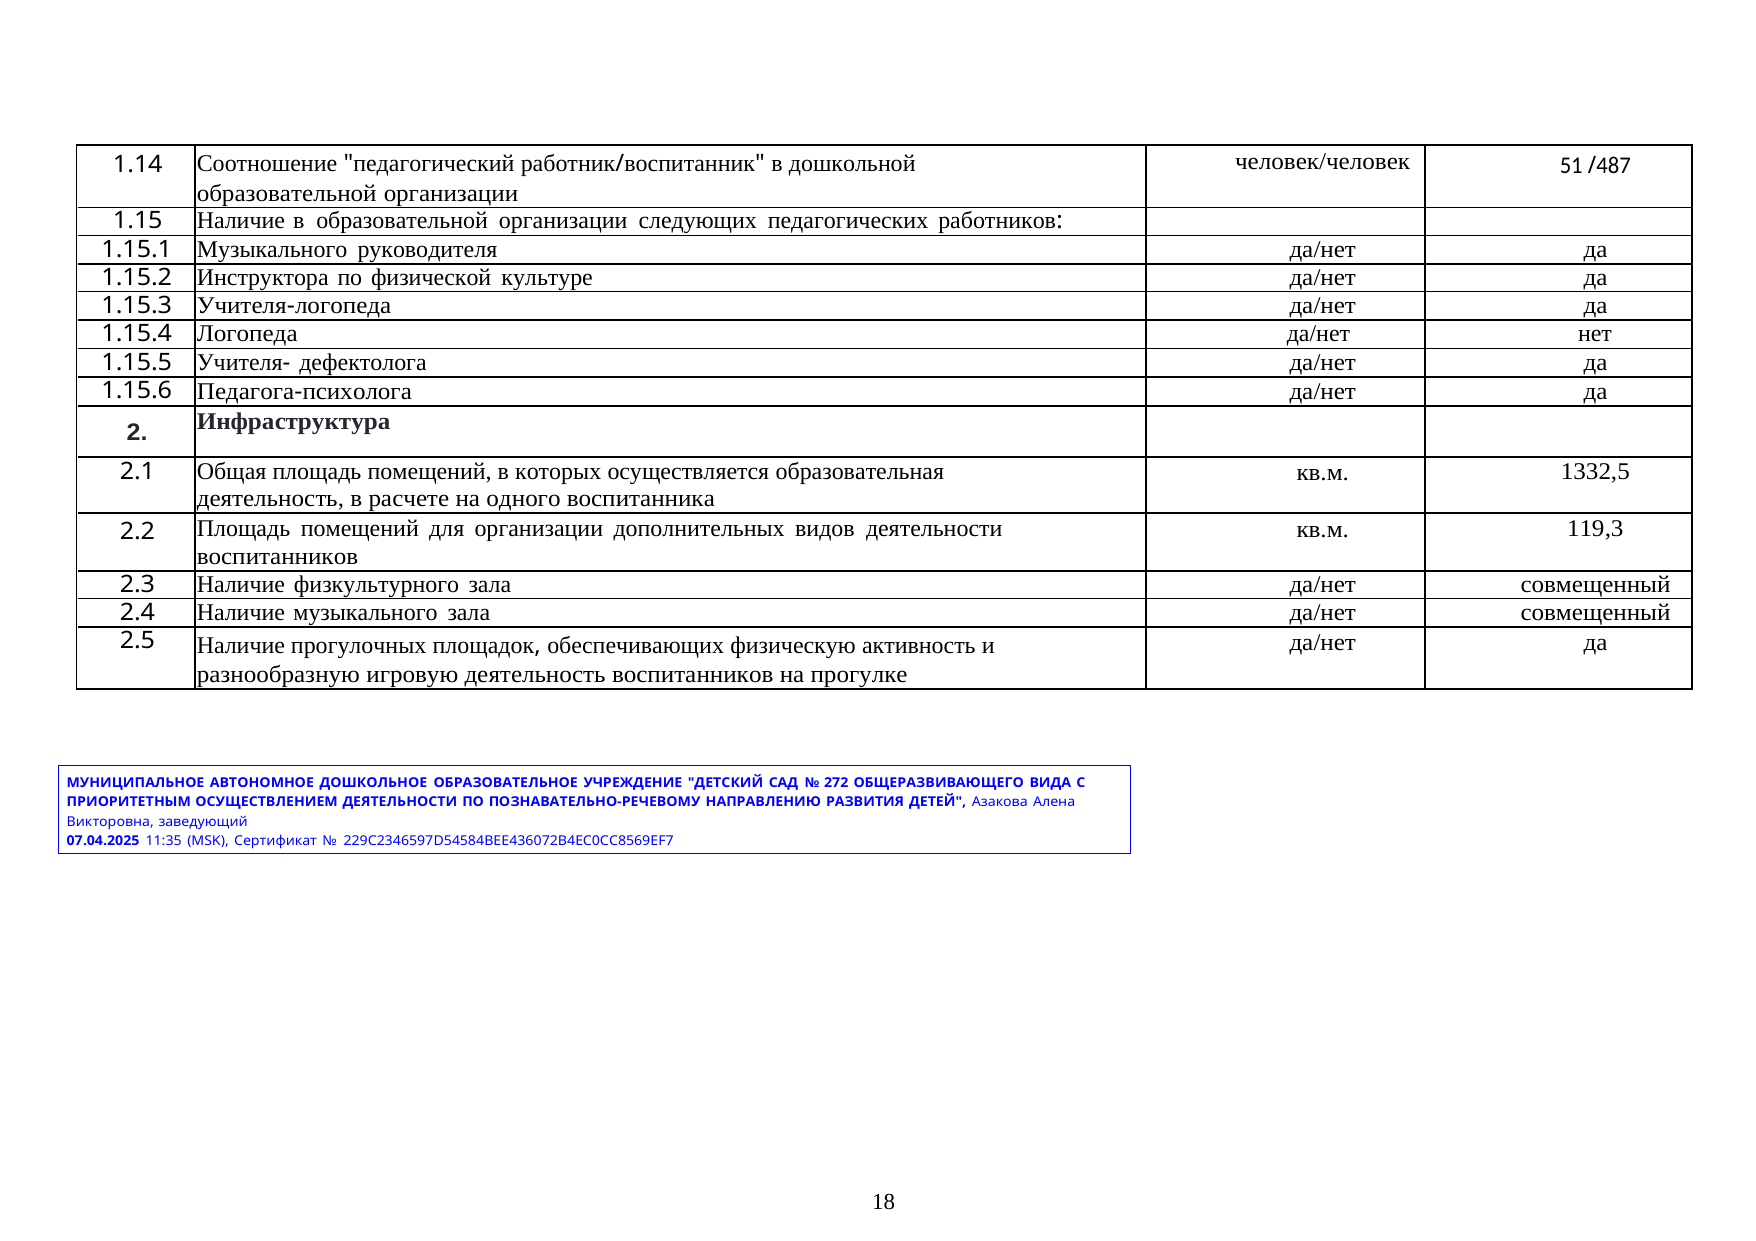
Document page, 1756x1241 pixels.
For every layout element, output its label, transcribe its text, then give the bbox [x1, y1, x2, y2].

table_cell 1.15.1 [77, 236, 194, 263]
table_cell да/нет [1147, 378, 1424, 405]
table_cell да/нет [1147, 236, 1424, 263]
table_cell 1.15.3 [77, 292, 194, 319]
table_cell да [1426, 628, 1691, 688]
table_cell Педагога-психолога [196, 378, 1145, 405]
table_cell да/нет [1147, 599, 1424, 626]
table_cell Инфраструктура [196, 407, 1145, 456]
table_cell Наличие в образовательной организации следующих педагогических работников: [196, 208, 1145, 235]
table_cell [1147, 208, 1424, 235]
table_header Соотношение "педагогический работник/воспитанник" в дошкольной образовательной организации [196, 146, 1145, 206]
table_cell да [1426, 236, 1691, 263]
table_cell [1426, 208, 1691, 235]
table_header 51 /487 [1426, 146, 1691, 206]
table_cell нет [1426, 321, 1691, 348]
table_cell 2.2 [77, 513, 194, 570]
table_cell 1.15.6 [77, 377, 194, 405]
table_cell 1332,5 [1426, 458, 1691, 512]
table_cell да [1426, 349, 1691, 376]
table_cell 2. [77, 406, 194, 456]
table_cell [1147, 407, 1424, 456]
table_cell 2.3 [77, 571, 194, 598]
table_cell Наличие музыкального зала [196, 599, 1145, 626]
table_cell да [1426, 292, 1691, 319]
table_cell Учителя-логопеда [196, 292, 1145, 319]
table_cell да [1426, 265, 1691, 291]
table_cell совмещенный [1426, 572, 1691, 598]
table_cell да/нет [1147, 628, 1424, 688]
table_cell 1.15 [77, 208, 194, 235]
table_cell [1426, 407, 1691, 456]
table_header 1.14 [77, 146, 194, 206]
table_cell кв.м. [1147, 458, 1424, 512]
table_header человек/человек [1147, 146, 1424, 206]
table_cell 2.1 [77, 457, 194, 512]
table_cell да/нет [1147, 292, 1424, 319]
table_cell Музыкального руководителя [196, 236, 1145, 263]
table_cell Площадь помещений для организации дополнительных видов деятельности воспитанников [196, 514, 1145, 570]
table_cell 2.4 [77, 599, 194, 626]
table_cell кв.м. [1147, 514, 1424, 570]
table_cell 1.15.2 [77, 264, 194, 291]
table_cell Наличие прогулочных площадок, обеспечивающих физическую активность и разнообразную игровую деятельность воспитанников на прогулке [196, 628, 1145, 688]
table_cell Учителя- дефектолога [196, 349, 1145, 376]
table_cell совмещенный [1426, 599, 1691, 626]
table_cell Общая площадь помещений, в которых осуществляется образовательная деятельность, в расчете на одного воспитанника [196, 458, 1145, 512]
table_cell да/нет [1147, 321, 1424, 348]
table_cell да/нет [1147, 349, 1424, 376]
table_cell 119,3 [1426, 514, 1691, 570]
table_cell 1.15.5 [77, 349, 194, 376]
table_cell 1.15.4 [77, 320, 194, 348]
table_cell Логопеда [196, 321, 1145, 348]
table_cell Наличие физкультурного зала [196, 572, 1145, 598]
table_cell 2.5 [77, 627, 194, 688]
table_cell да/нет [1147, 572, 1424, 598]
table_cell Инструктора по физической культуре [196, 265, 1145, 291]
table_cell да [1426, 378, 1691, 405]
table_cell да/нет [1147, 265, 1424, 291]
